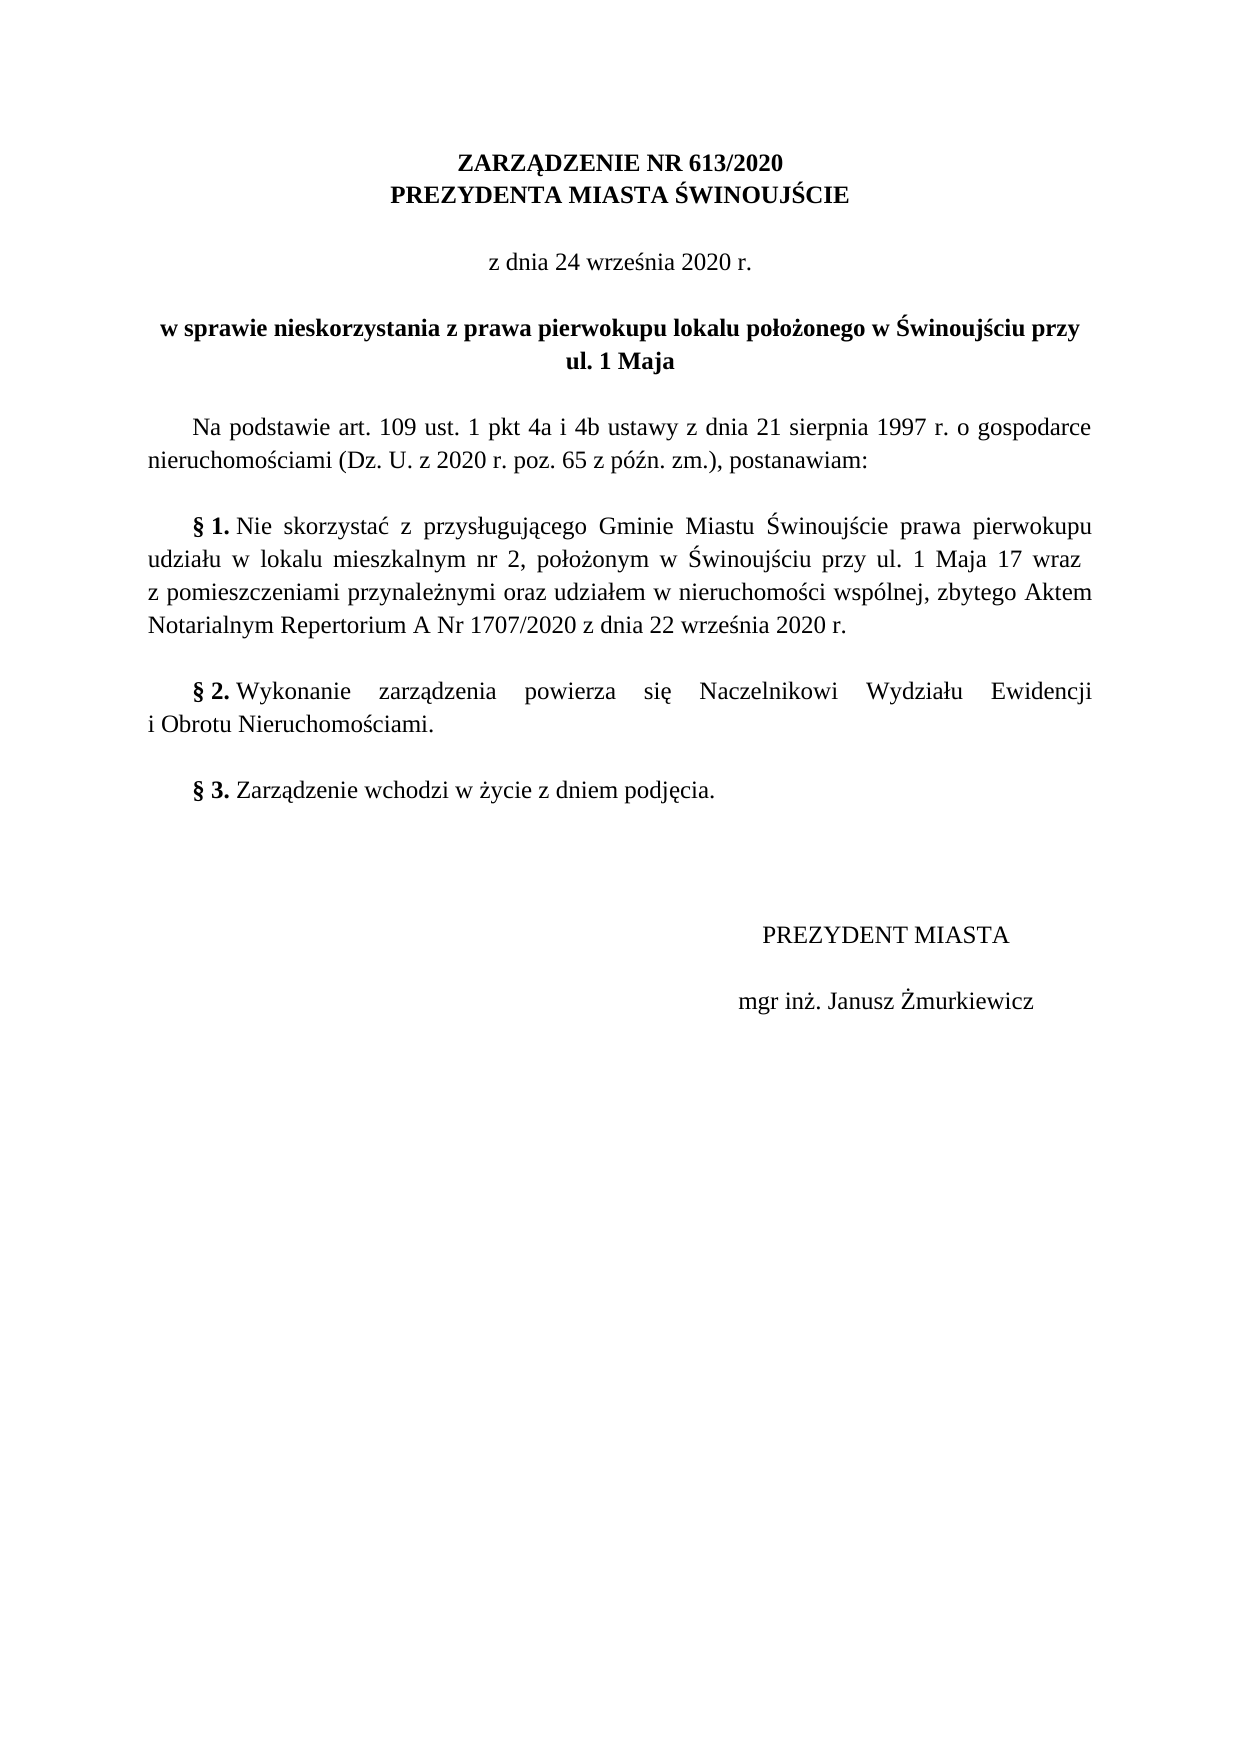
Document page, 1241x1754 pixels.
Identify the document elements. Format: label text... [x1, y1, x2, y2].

text § 2. Wykonanie zarządzenia powierza się Naczelnikowi Wydziału Ewidencji i Obrotu Nieruchomościami. [148, 676, 1093, 738]
text mgr inż. Janusz Żmurkiewicz [679, 986, 1093, 1015]
text ZARZĄDZENIE NR 613/2020 [148, 148, 1093, 176]
text Na podstawie art. 109 ust. 1 pkt 4a i 4b ustawy z dnia 21 sierpnia 1997 r. o gospodarce nieruchomościami (Dz. U. z 2020 r. poz. 65 z późn. zm.), postanawiam: [148, 412, 1093, 473]
text § 3. Zarządzenie wchodzi w życie z dniem podjęcia. [148, 775, 1093, 804]
text § 1. Nie skorzystać z przysługującego Gminie Miastu Świnoujście prawa pierwokupu udziału w lokalu mieszkalnym nr 2, położonym w Świnoujściu przy ul. 1 Maja 17 wraz z pomieszczeniami przynależnymi oraz udziałem w nieruchomości wspólnej, zbytego Aktem Notarialnym Repertorium A Nr 1707/2020 z dnia 22 września 2020 r. [148, 511, 1093, 639]
text PREZYDENT MIASTA [679, 920, 1093, 949]
text PREZYDENTA MIASTA ŚWINOUJŚCIE [148, 181, 1093, 209]
text w sprawie nieskorzystania z prawa pierwokupu lokalu położonego w Świnoujściu przy ul. 1 Maja [148, 313, 1093, 374]
text z dnia 24 września 2020 r. [148, 247, 1093, 275]
